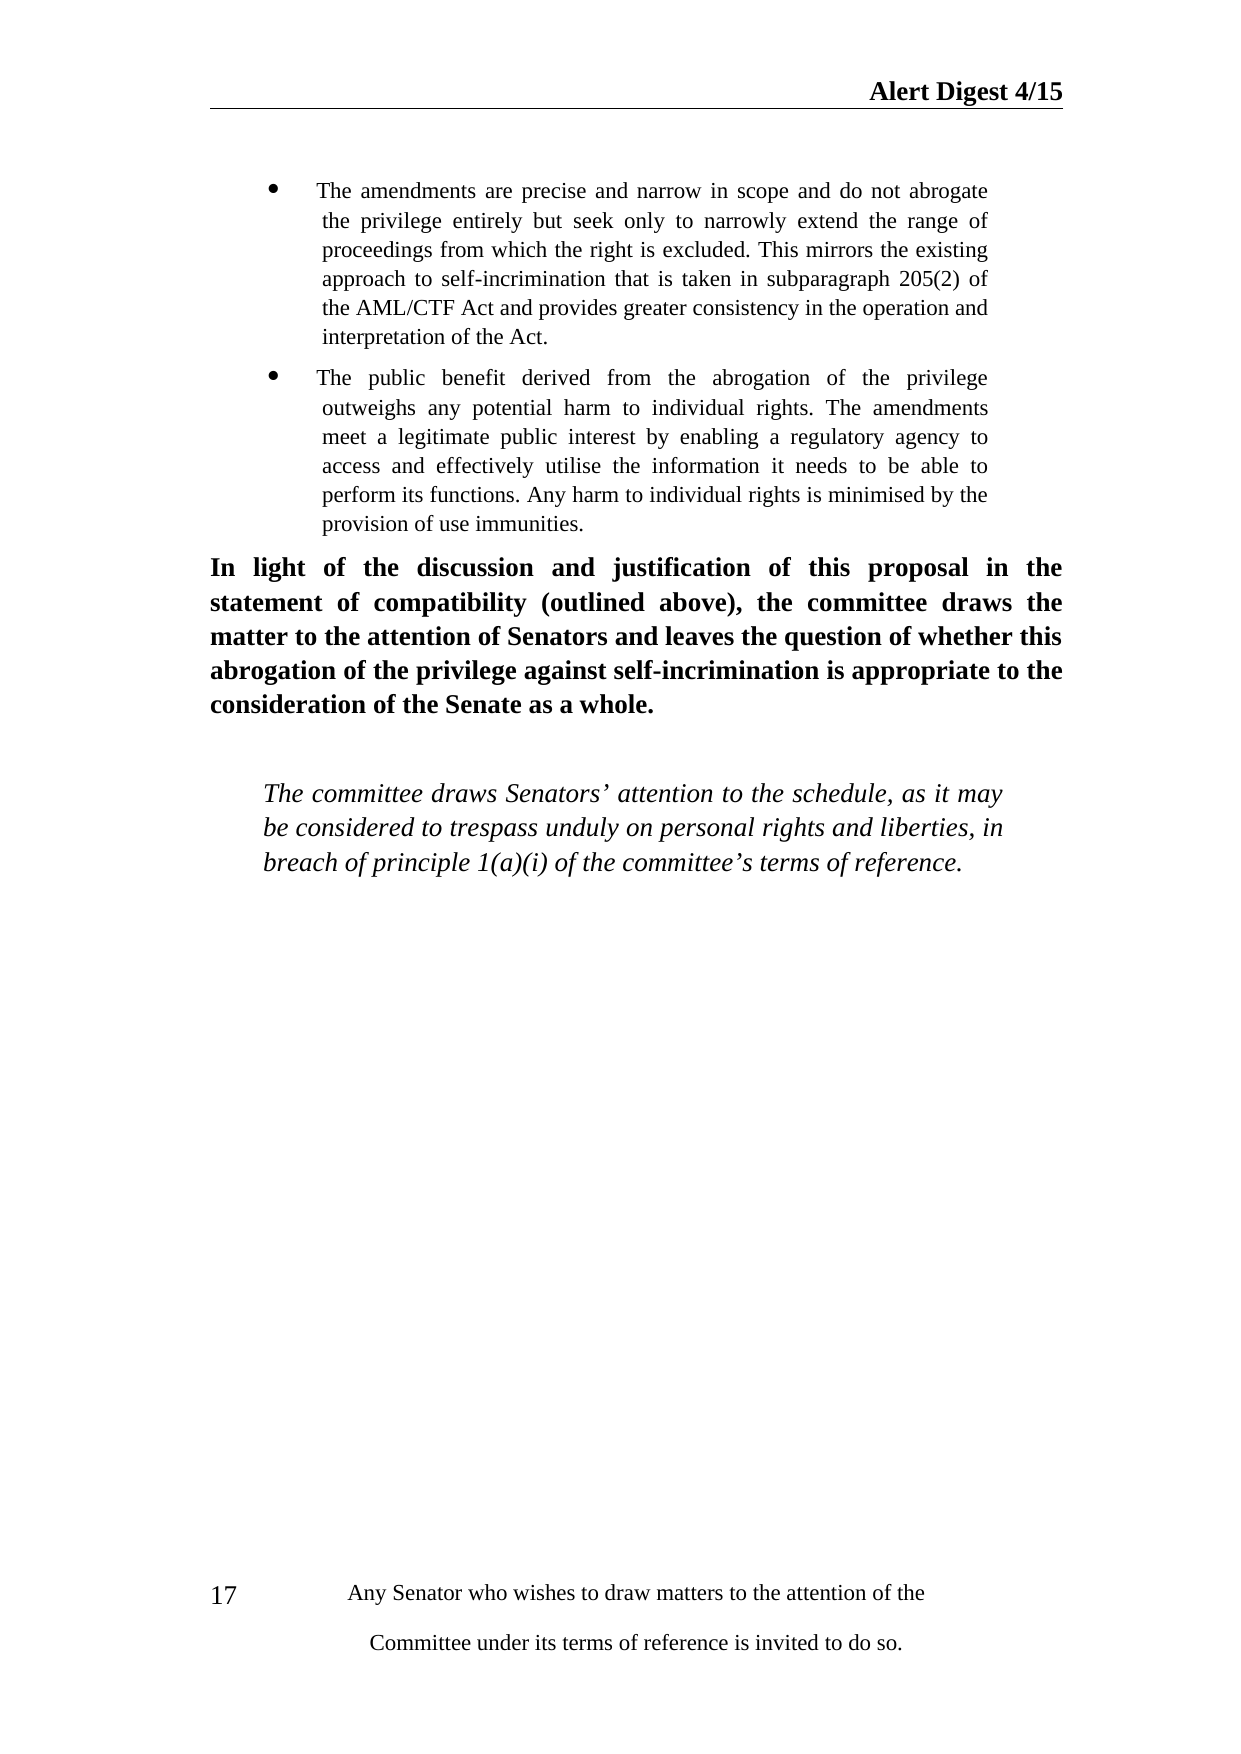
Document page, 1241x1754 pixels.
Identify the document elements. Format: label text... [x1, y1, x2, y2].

list The committee draws Senators’ attention to the schedule, as it may be considered to trespass unduly on personal rights and liberties, in breach of principle 1(a)(i) of the committee’s terms of reference. [263, 777, 1004, 877]
text The public benefit derived from the abrogation of the privilege outweighs any potential harm to individual rights. The amendments meet a legitimate public interest by enabling a regulatory agency to access and effectively utilise the information it needs to be able to perform its functions. Any harm to individual rights is minimised by the provision of use immunities. [269, 364, 989, 536]
text In light of the discussion and justification of this proposal in the statement of compatibility (outlined above), the committee draws the matter to the attention of Senators and leaves the question of whether this abrogation of the privilege against self-incrimination is appropriate to the consideration of the Senate as a whole. [210, 552, 1063, 719]
text The amendments are precise and narrow in scope and do not abrogate the privilege entirely but seek only to narrowly extend the range of proceedings from which the right is excluded. This mirrors the existing approach to self-incrimination that is taken in subparagraph 205(2) of the AML/CTF Act and provides greater consistency in the operation and interpretation of the Act. [269, 177, 989, 349]
